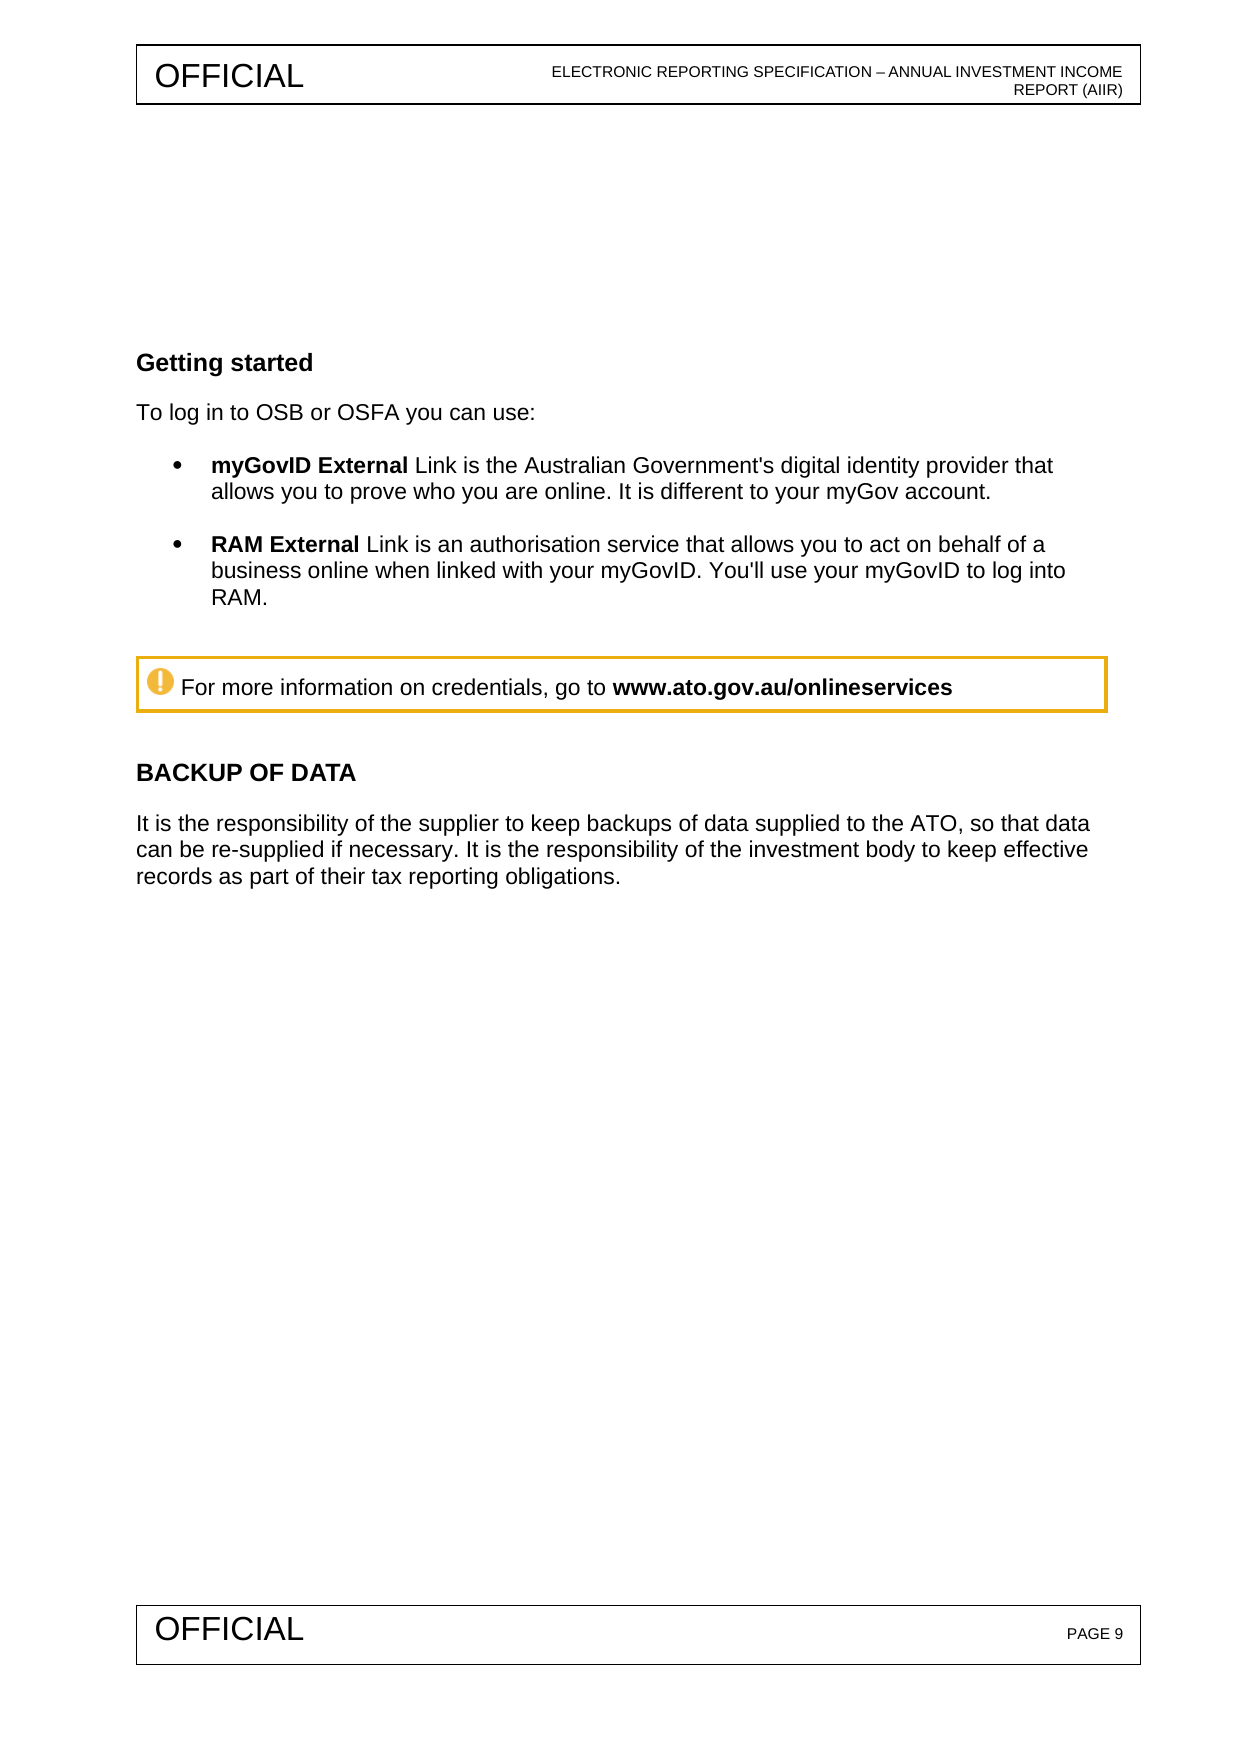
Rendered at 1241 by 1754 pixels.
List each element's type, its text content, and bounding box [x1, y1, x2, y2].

table_header For more information on credentials, go to www.ato.gov.au/onlineservices [139, 659, 1104, 709]
list RAM External Link is an authorisation service that allows you to act on behalf of a business online when linked with your myGovID. You'll use your myGovID to log into RAM. [173, 531, 1104, 610]
text To log in to OSB or OSFA you can use: [136, 399, 1104, 426]
picture [146, 667, 175, 696]
text Backup of data [136, 758, 1104, 787]
text Getting started [136, 347, 1104, 376]
text It is the responsibility of the supplier to keep backups of data supplied to the ATO, so that data can be re-supplied if necessary. It is the responsibility of the investment body to keep effective records as part of their tax reporting obligations. [136, 810, 1104, 889]
list myGovID External Link is the Australian Government's digital identity provider that allows you to prove who you are online. It is different to your myGov account. [173, 452, 1104, 504]
